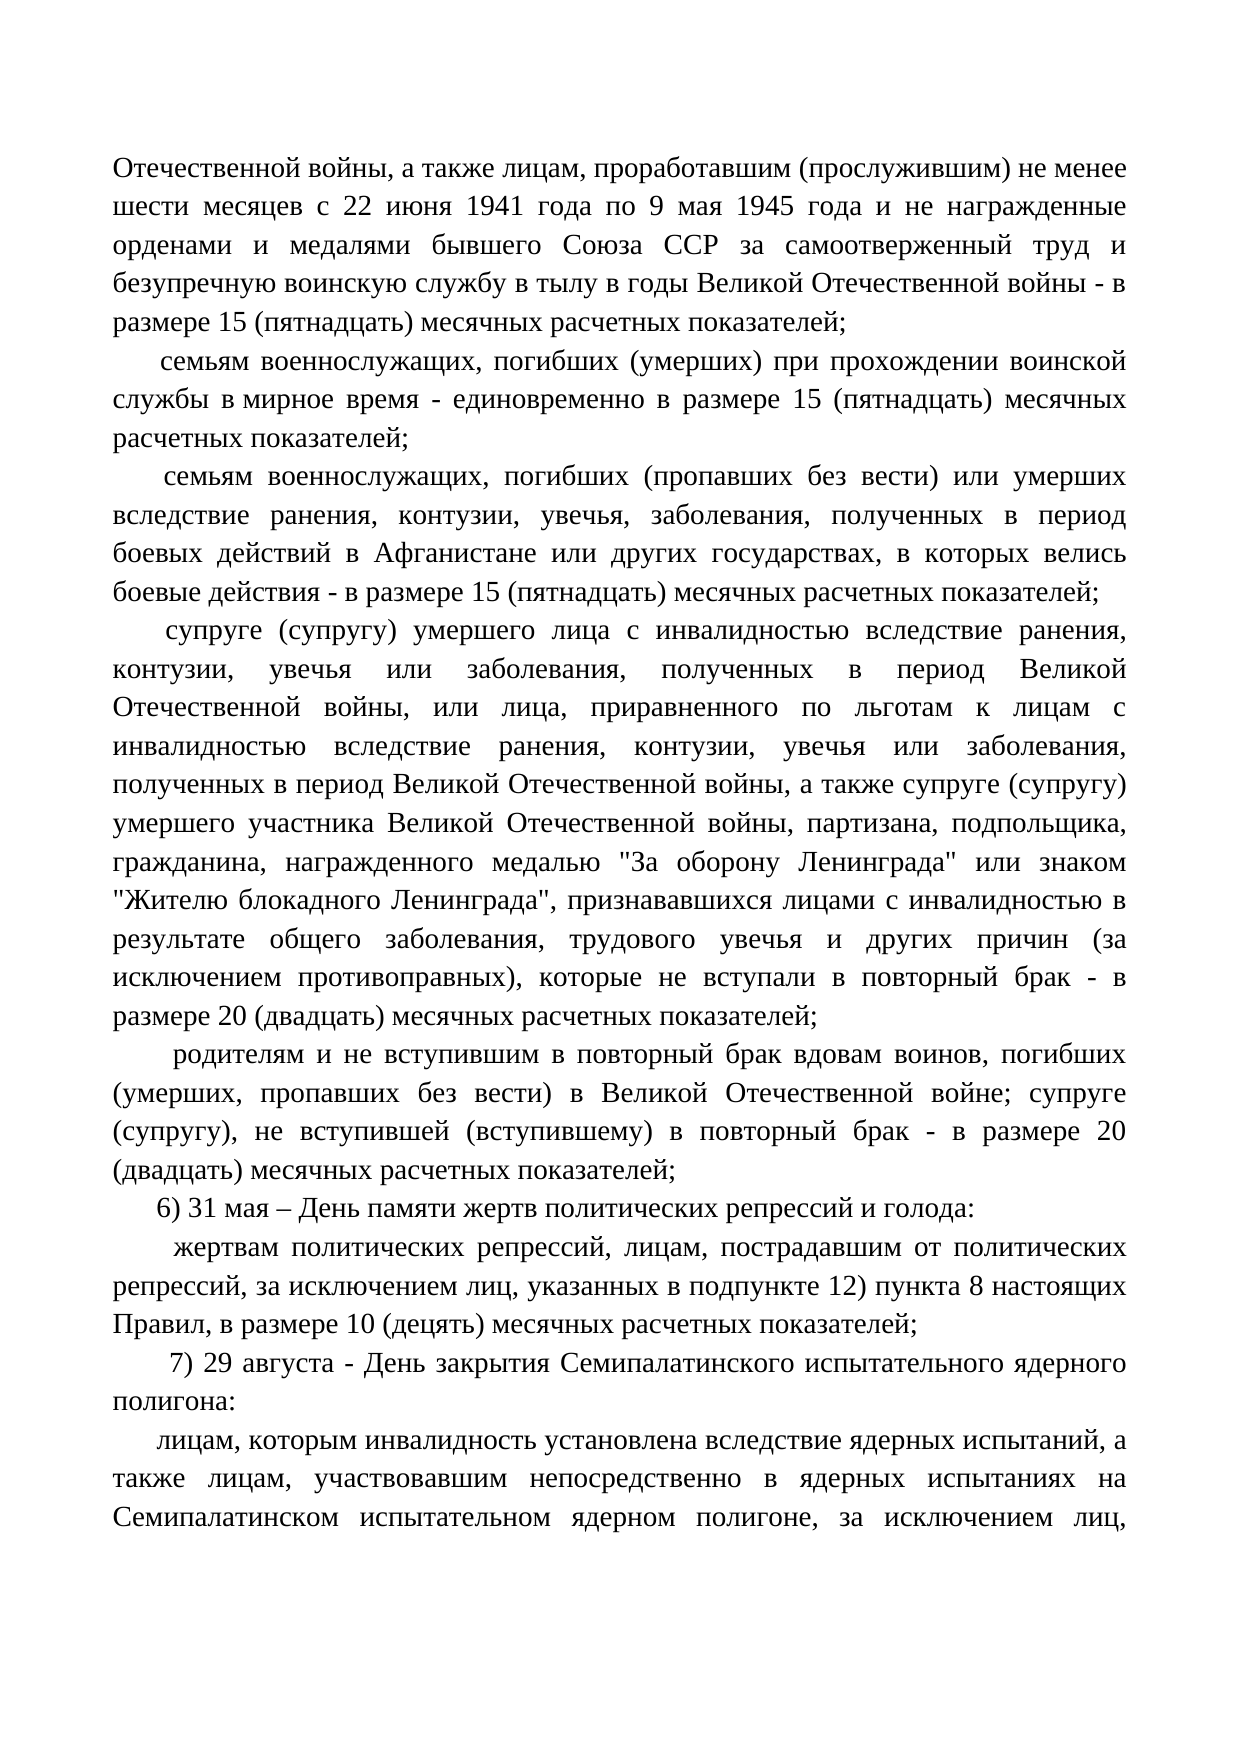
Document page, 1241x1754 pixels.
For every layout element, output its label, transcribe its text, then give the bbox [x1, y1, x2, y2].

text родителям и не вступившим в повторный брак вдовам воинов, погибших (умерших, пропавших без вести) в Великой Отечественной войне; супруге (супругу), не вступившей (вступившему) в повторный брак - в размере 20 (двадцать) месячных расчетных показателей; [112, 1036, 1128, 1186]
text 7) 29 августа - День закрытия Семипалатинского испытательного ядерного полигона: [112, 1345, 1128, 1417]
text жертвам политических репрессий, лицам, пострадавшим от политических репрессий, за исключением лиц, указанных в подпункте 12) пункта 8 настоящих Правил, в размере 10 (децять) месячных расчетных показателей; [112, 1229, 1128, 1340]
text семьям военнослужащих, погибших (умерших) при прохождении воинской службы в мирное время - единовременно в размере 15 (пятнадцать) месячных расчетных показателей; [112, 343, 1128, 453]
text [112, 150, 1128, 338]
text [112, 1422, 1128, 1532]
text супруге (супругу) умершего лица с инвалидностью вследствие ранения, контузии, увечья или заболевания, полученных в период Великой Отечественной войны, или лица, приравненного по льготам к лицам с инвалидностью вследствие ранения, контузии, увечья или заболевания, полученных в период Великой Отечественной войны, а также супруге (супругу) умершего участника Великой Отечественной войны, партизана, подпольщика, гражданина, награжденного медалью "За оборону Ленинграда" или знаком "Жителю блокадного Ленинграда", признававшихся лицами с инвалидностью в результате общего заболевания, трудового увечья и других причин (за исключением противоправных), которые не вступали в повторный брак - в размере 20 (двадцать) месячных расчетных показателей; [112, 612, 1128, 1031]
text 6) 31 мая – День памяти жертв политических репрессий и голода: [112, 1191, 1128, 1224]
text семьям военнослужащих, погибших (пропавших без вести) или умерших вследствие ранения, контузии, увечья, заболевания, полученных в период боевых действий в Афганистане или других государствах, в которых велись боевые действия - в размере 15 (пятнадцать) месячных расчетных показателей; [112, 458, 1128, 607]
